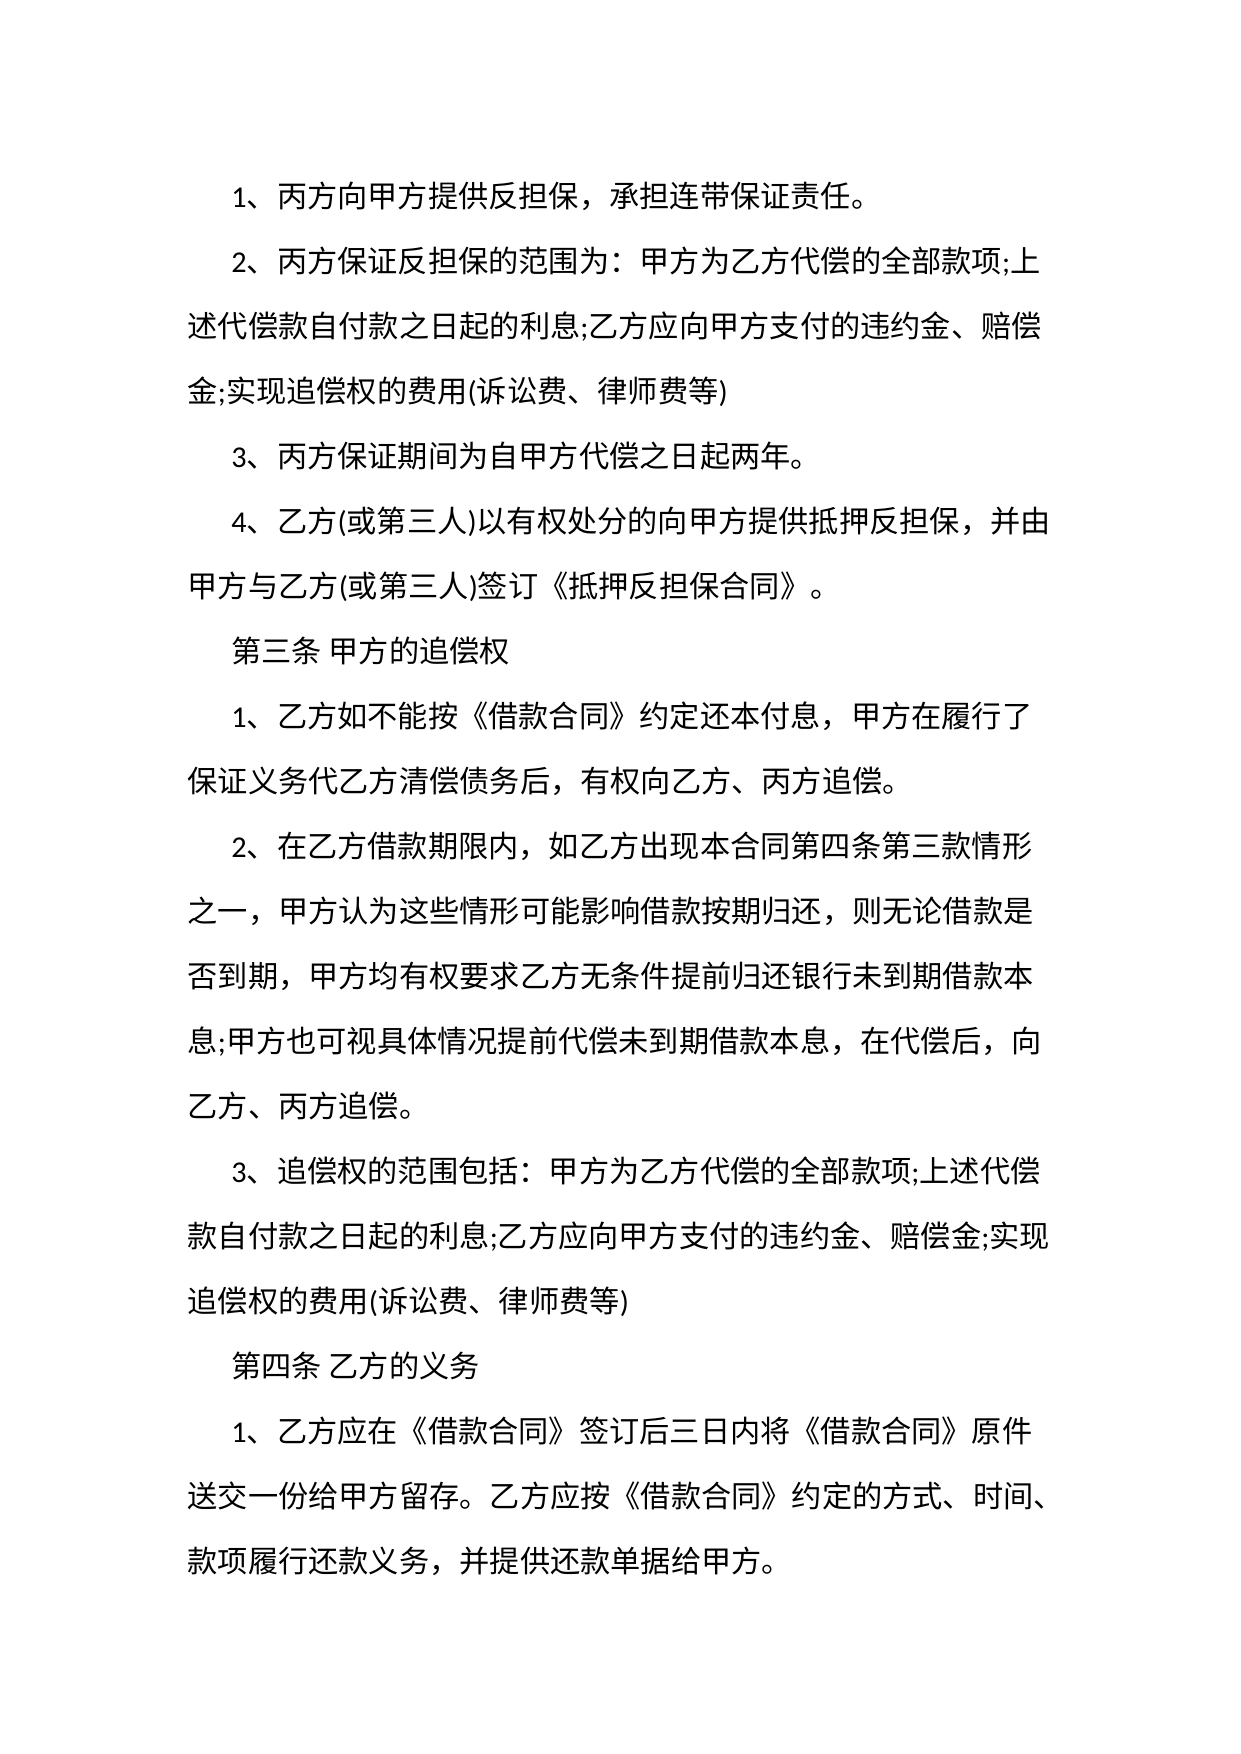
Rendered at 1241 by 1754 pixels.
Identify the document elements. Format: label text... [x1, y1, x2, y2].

text 4、乙方(或第三人)以有权处分的向甲方提供抵押反担保，并由甲方与乙方(或第三人)签订《抵押反担保合同》。 [187, 487, 1053, 617]
text 2、丙方保证反担保的范围为：甲方为乙方代偿的全部款项;上述代偿款自付款之日起的利息;乙方应向甲方支付的违约金、赔偿金;实现追偿权的费用(诉讼费、律师费等) [187, 227, 1053, 422]
text 3、追偿权的范围包括：甲方为乙方代偿的全部款项;上述代偿款自付款之日起的利息;乙方应向甲方支付的违约金、赔偿金;实现追偿权的费用(诉讼费、律师费等) [187, 1137, 1053, 1332]
text 1、丙方向甲方提供反担保，承担连带保证责任。 [187, 162, 1053, 227]
text 2、在乙方借款期限内，如乙方出现本合同第四条第三款情形之一，甲方认为这些情形可能影响借款按期归还，则无论借款是否到期，甲方均有权要求乙方无条件提前归还银行未到期借款本息;甲方也可视具体情况提前代偿未到期借款本息，在代偿后，向乙方、丙方追偿。 [187, 812, 1053, 1137]
text 1、乙方如不能按《借款合同》约定还本付息，甲方在履行了保证义务代乙方清偿债务后，有权向乙方、丙方追偿。 [187, 682, 1053, 812]
text 3、丙方保证期间为自甲方代偿之日起两年。 [187, 422, 1053, 487]
text 第四条 乙方的义务 [187, 1332, 1053, 1397]
text 1、乙方应在《借款合同》签订后三日内将《借款合同》原件送交一份给甲方留存。乙方应按《借款合同》约定的方式、时间、款项履行还款义务，并提供还款单据给甲方。 [187, 1397, 1053, 1592]
text 第三条 甲方的追偿权 [187, 617, 1053, 682]
